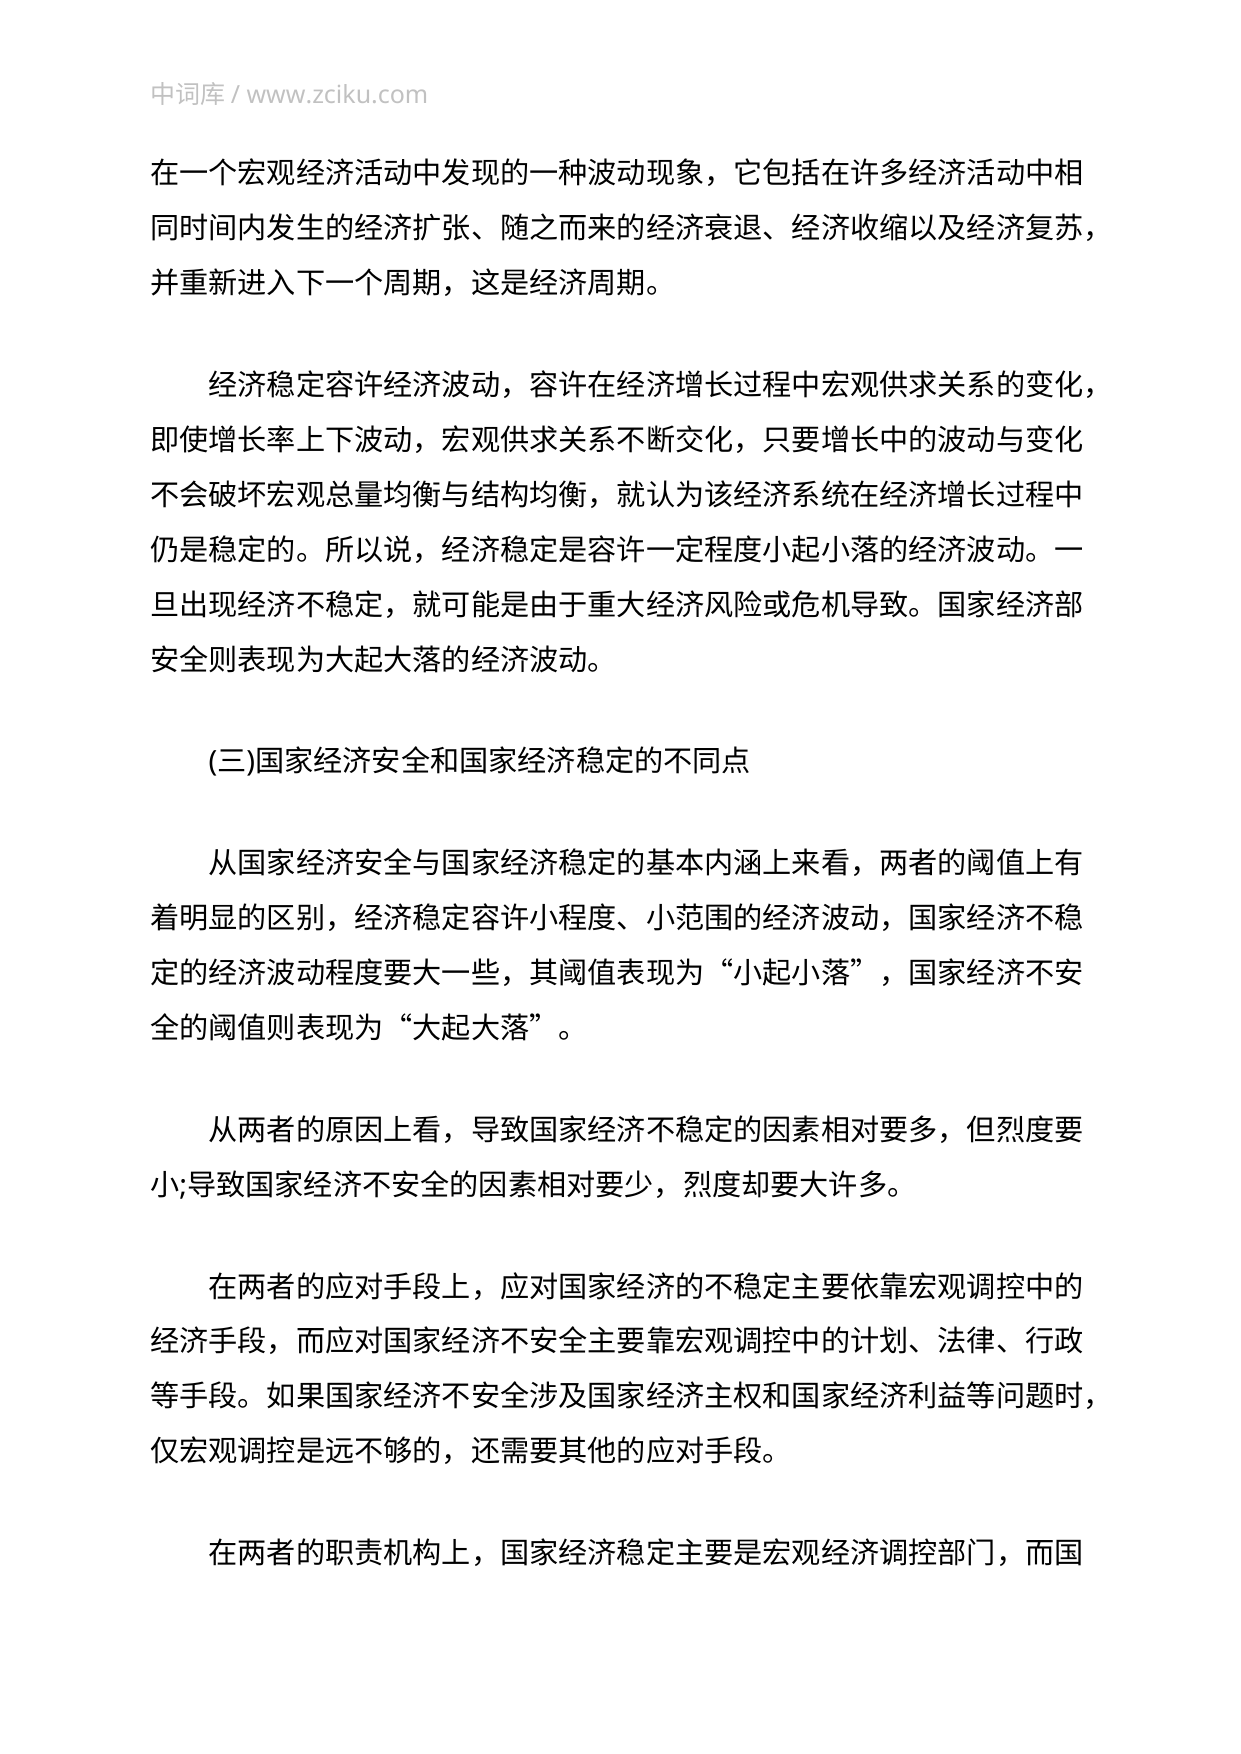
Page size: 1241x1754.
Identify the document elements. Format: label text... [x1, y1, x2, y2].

text 经济稳定容许经济波动，容许在经济增长过程中宏观供求关系的变化，即使增长率上下波动，宏观供求关系不断交化，只要增长中的波动与变化不会破坏宏观总量均衡与结构均衡，就认为该经济系统在经济增长过程中仍是稳定的。所以说，经济稳定是容许一定程度小起小落的经济波动。一旦出现经济不稳定，就可能是由于重大经济风险或危机导致。国家经济部安全则表现为大起大落的经济波动。 [150, 362, 1090, 678]
text 从国家经济安全与国家经济稳定的基本内涵上来看，两者的阈值上有着明显的区别，经济稳定容许小程度、小范围的经济波动，国家经济不稳定的经济波动程度要大一些，其阈值表现为“小起小落”，国家经济不安全的阈值则表现为“大起大落”。 [150, 840, 1090, 1047]
text 在两者的应对手段上，应对国家经济的不稳定主要依靠宏观调控中的经济手段，而应对国家经济不安全主要靠宏观调控中的计划、法律、行政等手段。如果国家经济不安全涉及国家经济主权和国家经济利益等问题时，仅宏观调控是远不够的，还需要其他的应对手段。 [150, 1263, 1090, 1470]
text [150, 1529, 1090, 1572]
text (三)国家经济安全和国家经济稳定的不同点 [150, 738, 1090, 780]
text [150, 150, 1090, 302]
text 从两者的原因上看，导致国家经济不稳定的因素相对要多，但烈度要小;导致国家经济不安全的因素相对要少，烈度却要大许多。 [150, 1106, 1090, 1203]
